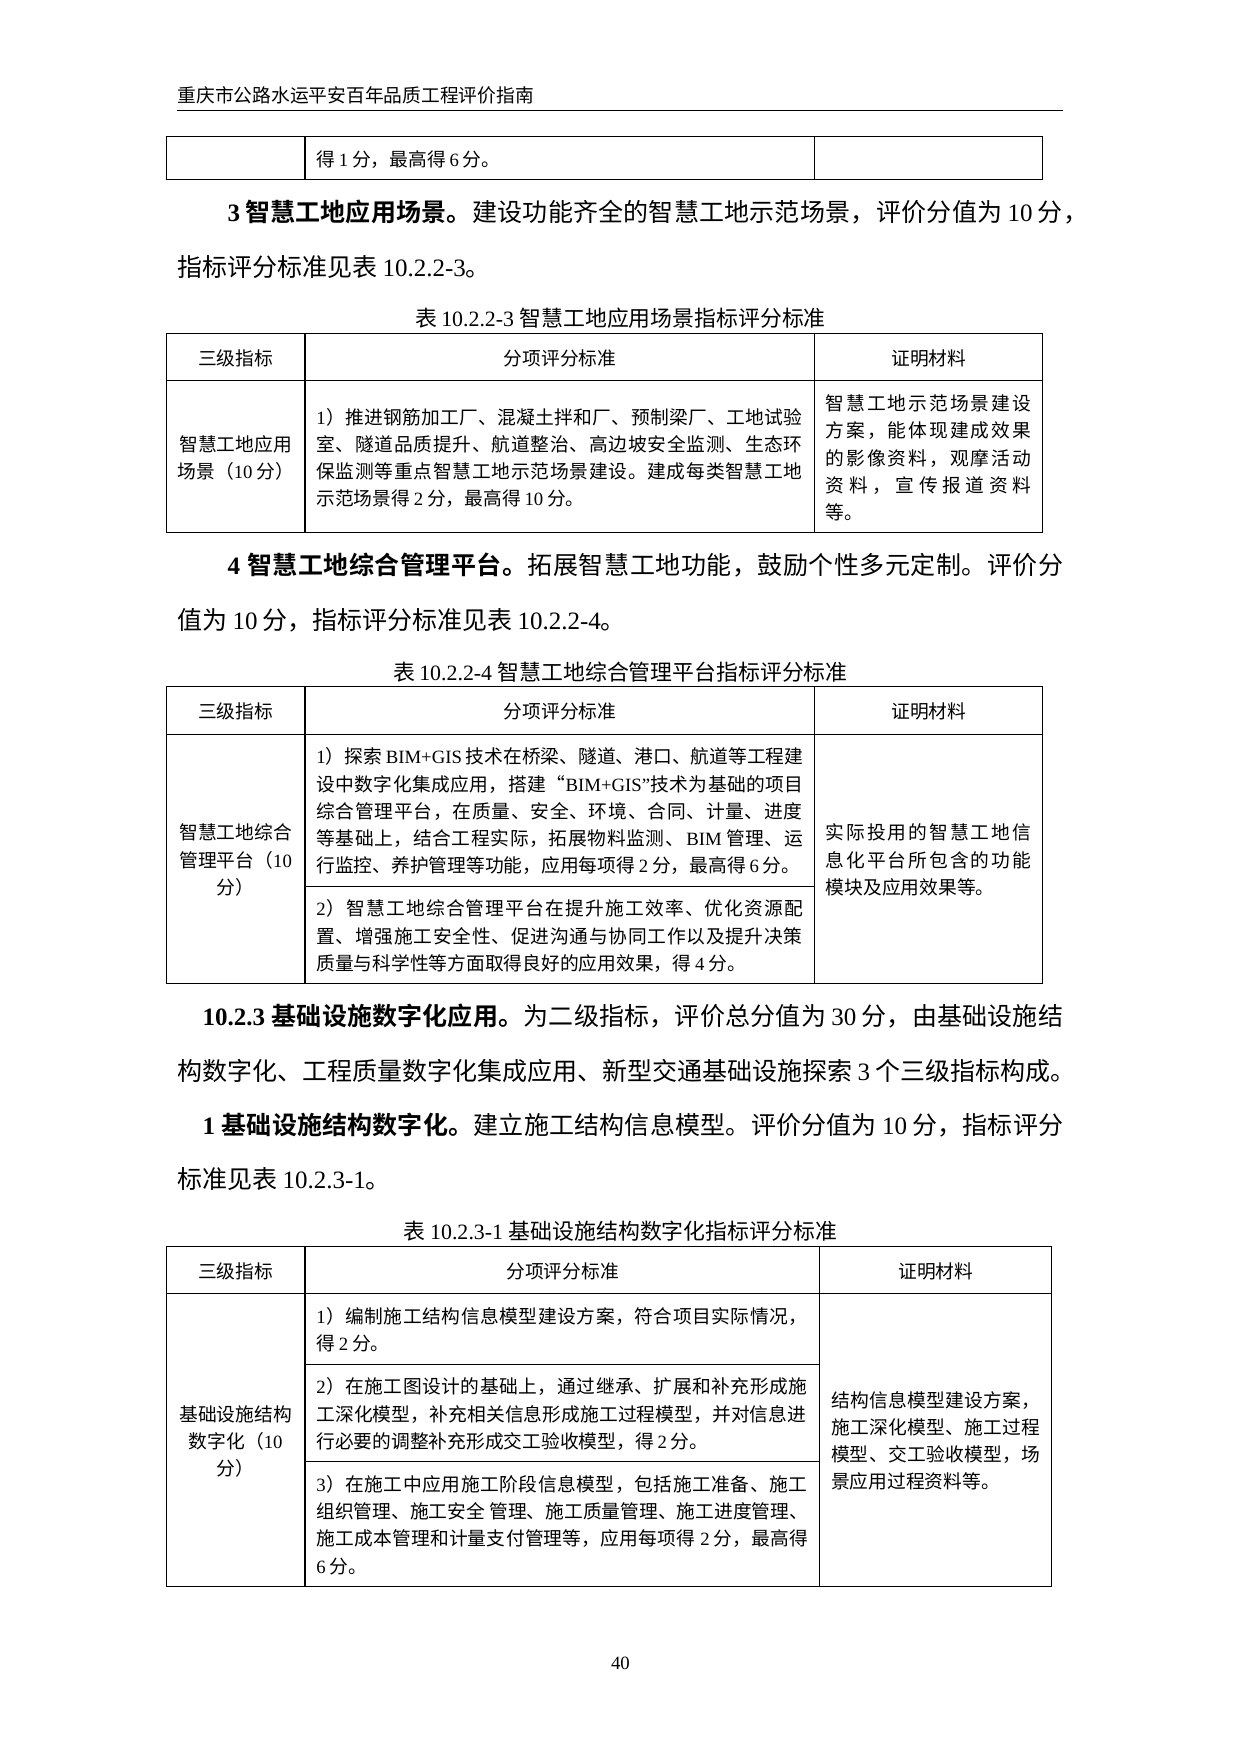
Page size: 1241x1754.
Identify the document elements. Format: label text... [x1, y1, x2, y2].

text 表10.2.2-4 智慧工地综合管理平台指标评分标准 [177, 654, 1063, 686]
table_header 三级指标 [167, 1247, 304, 1293]
text 1 基础设施结构数字化。建立施工结构信息模型。评价分值为10分，指标评分标准见表10.2.3-1。 [177, 1105, 1063, 1196]
table_cell 3）在施工中应用施工阶段信息模型，包括施工准备、施工组织管理、施工安全 管理、施工质量管理、施工进度管理、施工成本管理和计量支付管理等，应用每项得2分，最高得6分。 [306, 1462, 819, 1586]
table_cell 结构信息模型建设方案，施工深化模型、施工过程模型、交工验收模型，场景应用过程资料等。 [820, 1294, 1051, 1586]
table_header 证明材料 [820, 1247, 1051, 1293]
text 表10.2.3-1 基础设施结构数字化指标评分标准 [177, 1214, 1063, 1246]
table_header 分项评分标准 [306, 334, 814, 380]
text 3智慧工地应用场景。建设功能齐全的智慧工地示范场景，评价分值为10分，指标评分标准见表10.2.2-3。 [177, 193, 1063, 283]
table_cell 基础设施结构数字化（10分） [167, 1294, 304, 1586]
table_cell 2）智慧工地综合管理平台在提升施工效率、优化资源配置、增强施工安全性、促进沟通与协同工作以及提升决策质量与科学性等方面取得良好的应用效果，得4分。 [306, 887, 814, 983]
table_cell 1）编制施工结构信息模型建设方案，符合项目实际情况，得2分。 [306, 1294, 819, 1363]
table_cell 1）探索BIM+GIS技术在桥梁、隧道、港口、航道等工程建设中数字化集成应用，搭建“BIM+GIS”技术为基础的项目综合管理平台，在质量、安全、环境、合同、计量、进度等基础上，结合工程实际，拓展物料监测、BIM管理、运行监控、养护管理等功能，应用每项得2分，最高得6分。 [306, 735, 814, 886]
table_cell 2）在施工图设计的基础上，通过继承、扩展和补充形成施工深化模型，补充相关信息形成施工过程模型，并对信息进行必要的调整补充形成交工验收模型，得2分。 [306, 1365, 819, 1461]
table_cell 智慧工地示范场景建设方案，能体现建成效果的影像资料，观摩活动资料，宣传报道资料等。 [815, 381, 1042, 532]
table_header 证明材料 [815, 334, 1042, 380]
table_header 三级指标 [167, 334, 304, 380]
table_header 分项评分标准 [306, 687, 814, 733]
table_cell 实际投用的智慧工地信息化平台所包含的功能模块及应用效果等。 [815, 735, 1042, 983]
table_header 三级指标 [167, 687, 304, 733]
table_header 分项评分标准 [306, 1247, 819, 1293]
table_header 证明材料 [815, 687, 1042, 733]
text 表10.2.2-3 智慧工地应用场景指标评分标准 [177, 301, 1063, 333]
table_cell 1）推进钢筋加工厂、混凝土拌和厂、预制梁厂、工地试验室、隧道品质提升、航道整治、高边坡安全监测、生态环保监测等重点智慧工地示范场景建设。建成每类智慧工地示范场景得2分，最高得10分。 [306, 381, 814, 532]
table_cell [306, 137, 814, 179]
text 4 智慧工地综合管理平台。拓展智慧工地功能，鼓励个性多元定制。评价分值为10分，指标评分标准见表10.2.2-4。 [177, 546, 1063, 636]
text 10.2.3 基础设施数字化应用。为二级指标，评价总分值为30分，由基础设施结构数字化、工程质量数字化集成应用、新型交通基础设施探索3个三级指标构成。 [177, 997, 1063, 1087]
table_cell 智慧工地综合管理平台（10分） [167, 735, 304, 983]
table_cell 智慧工地应用场景（10分） [167, 381, 304, 532]
